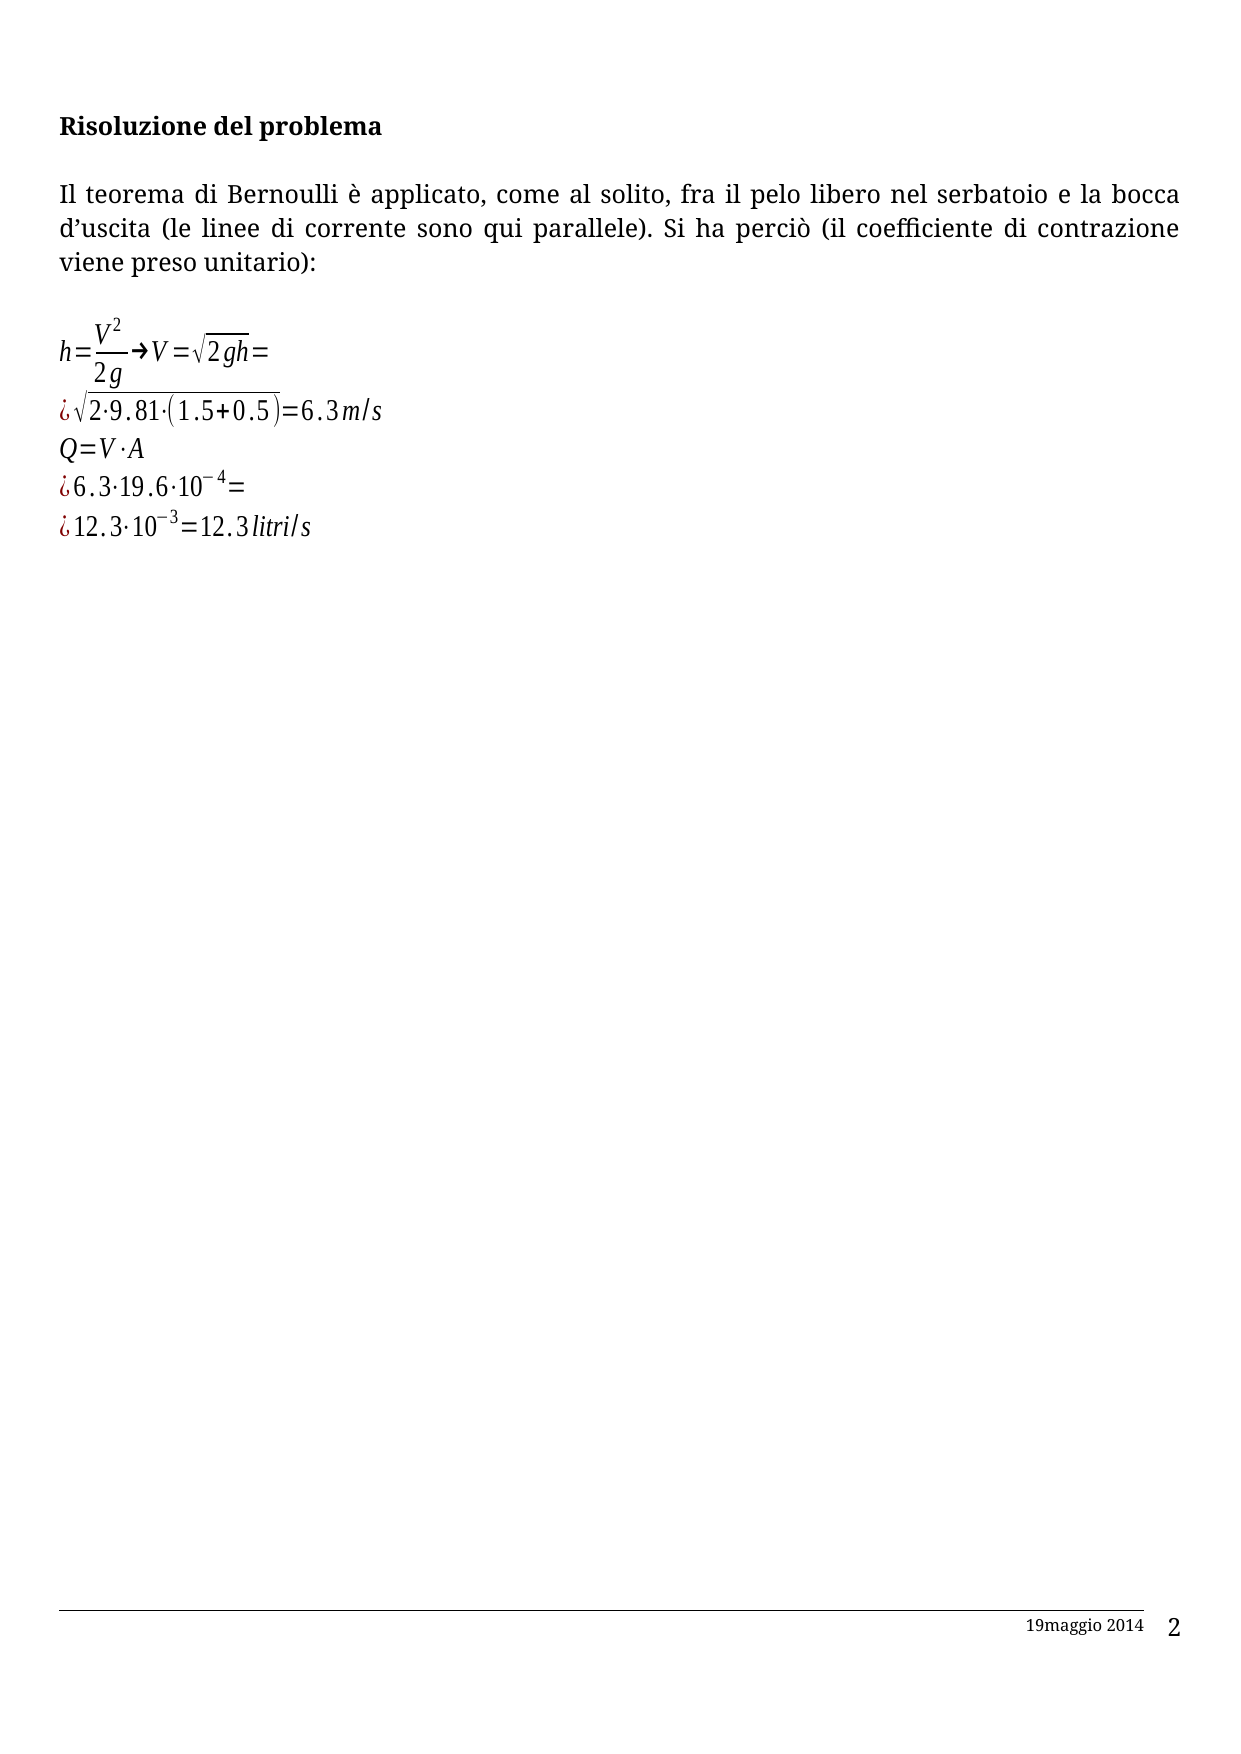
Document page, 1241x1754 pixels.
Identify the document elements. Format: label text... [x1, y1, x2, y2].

text Risoluzione del problema [59, 109, 1181, 143]
text Il teorema di Bernoulli è applicato, come al solito, fra il pelo libero nel serbatoio e la bocca d’uscita (le linee di corrente sono qui parallele). Si ha perciò (il coefficiente di contrazione viene preso unitario): [59, 177, 1181, 279]
